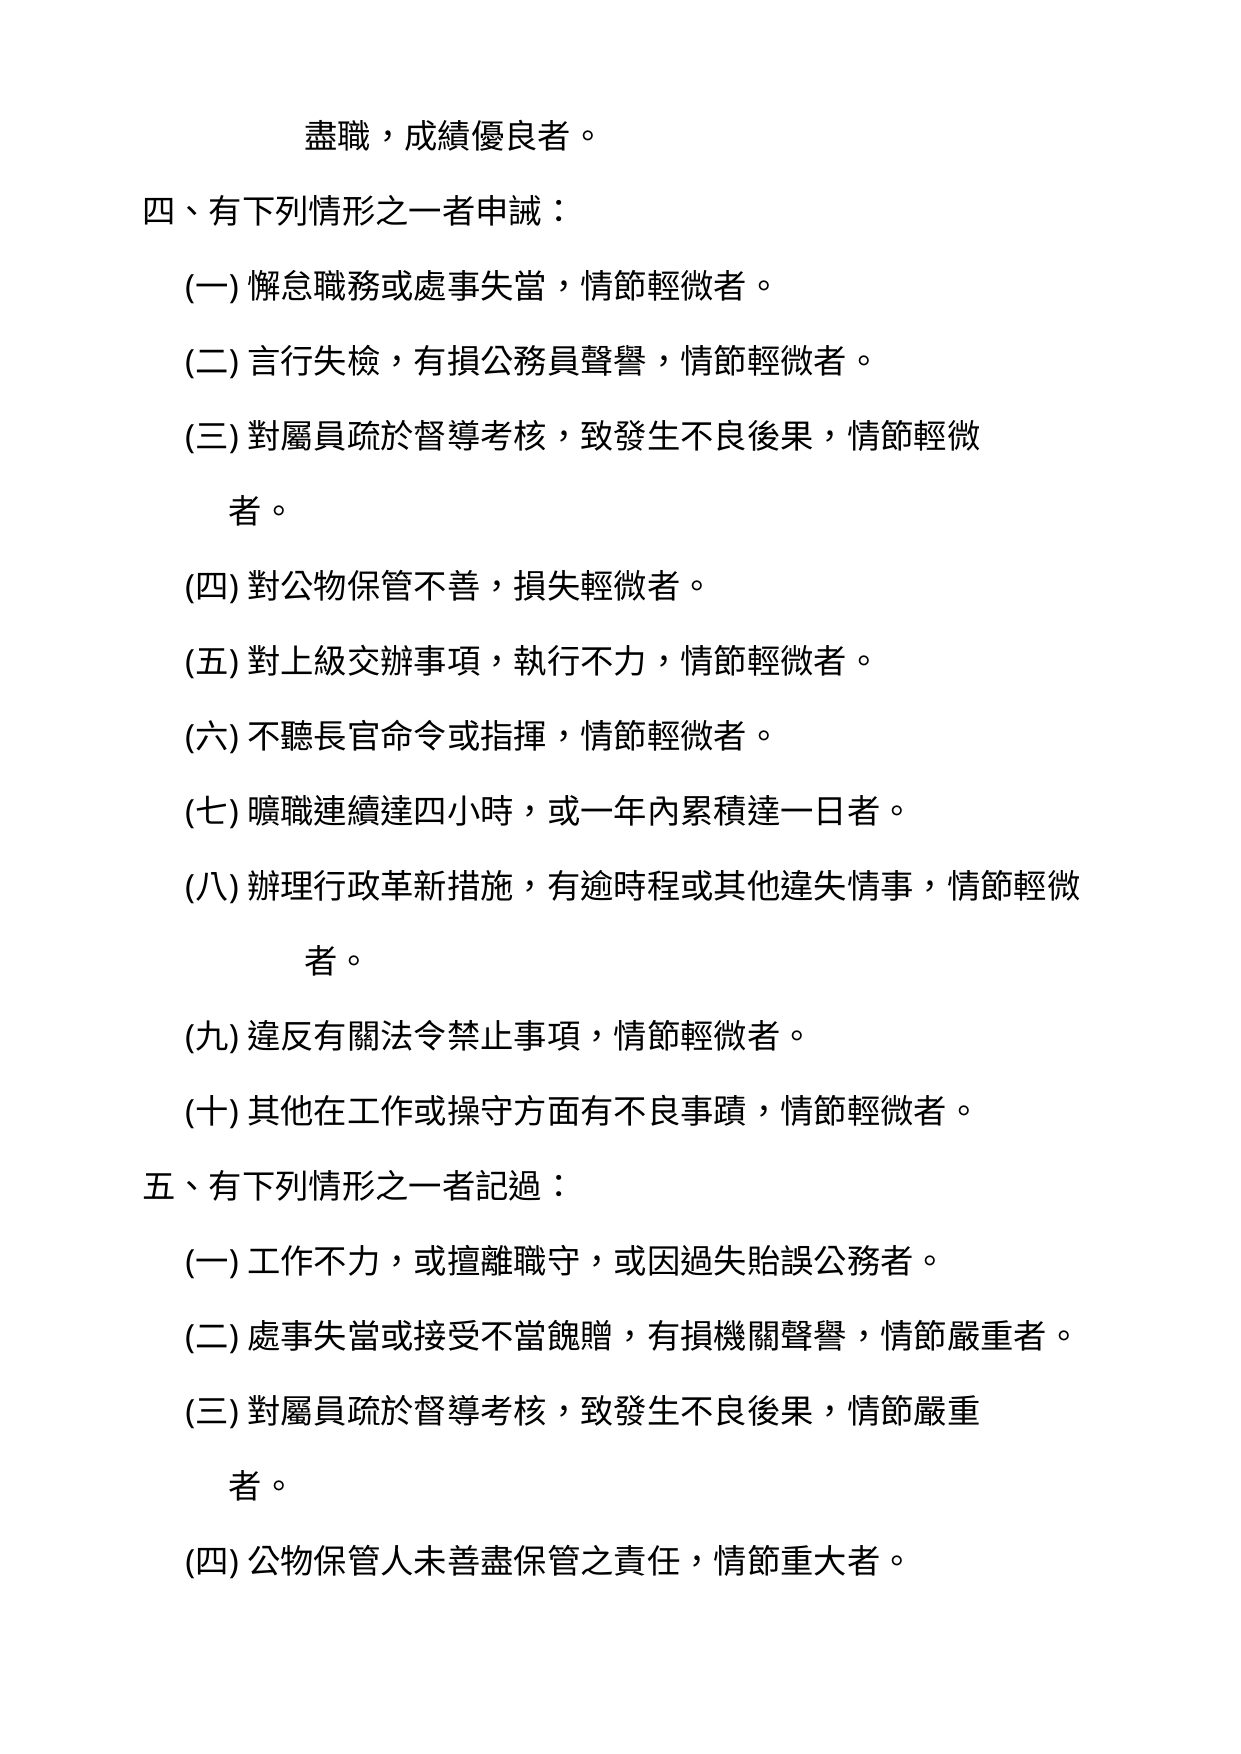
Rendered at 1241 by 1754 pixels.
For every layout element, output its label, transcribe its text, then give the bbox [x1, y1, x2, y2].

text (三) 對屬員疏於督導考核，致發生不良後果，情節輕微 [142, 396, 1092, 471]
text (四) 對公物保管不善，損失輕微者。 [142, 546, 1092, 621]
text (七) 曠職連續達四小時，或一年內累積達一日者。 [142, 771, 1092, 846]
text (六) 不聽長官命令或指揮，情節輕微者。 [142, 696, 1092, 771]
text (二) 言行失檢，有損公務員聲譽，情節輕微者。 [142, 321, 1092, 396]
text 四、有下列情形之一者申誡： [142, 171, 1092, 246]
text (二) 處事失當或接受不當餽贈，有損機關聲譽，情節嚴重者。 [142, 1296, 1092, 1371]
text (九) 違反有關法令禁止事項，情節輕微者。 [142, 996, 1092, 1071]
text 者。 [142, 471, 1092, 546]
text (一) 懈怠職務或處事失當，情節輕微者。 [142, 246, 1092, 321]
text (三) 對屬員疏於督導考核，致發生不良後果，情節嚴重 [142, 1371, 1092, 1446]
text (一) 工作不力，或擅離職守，或因過失貽誤公務者。 [142, 1221, 1092, 1296]
text 五、有下列情形之一者記過： [142, 1146, 1092, 1221]
text (五) 對上級交辦事項，執行不力，情節輕微者。 [142, 621, 1092, 696]
text (十) 其他在工作或操守方面有不良事蹟，情節輕微者。 [142, 1071, 1092, 1146]
text (八) 辦理行政革新措施，有逾時程或其他違失情事，情節輕微者。 [142, 846, 1092, 996]
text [201, 96, 1092, 171]
text (四) 公物保管人未善盡保管之責任，情節重大者。 [142, 1521, 1092, 1596]
text 者。 [142, 1446, 1092, 1521]
